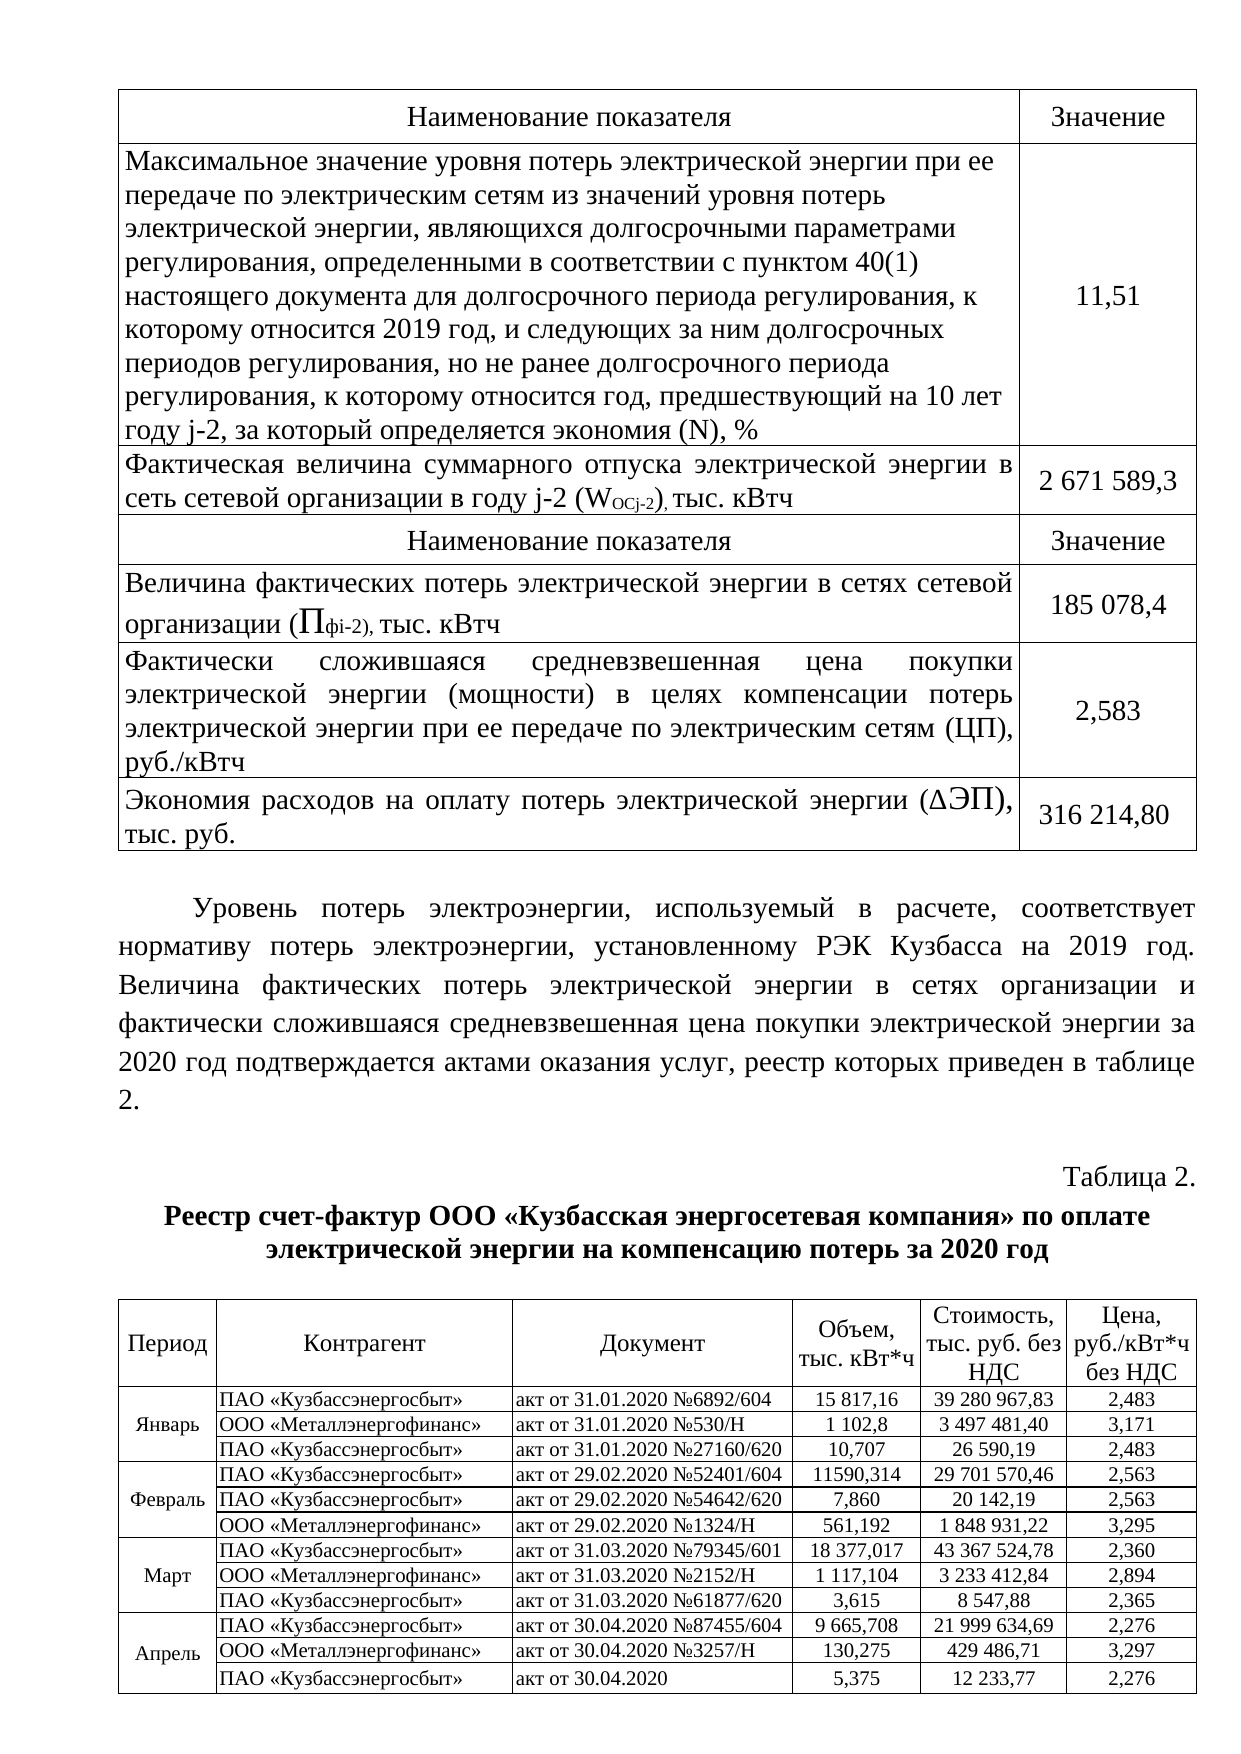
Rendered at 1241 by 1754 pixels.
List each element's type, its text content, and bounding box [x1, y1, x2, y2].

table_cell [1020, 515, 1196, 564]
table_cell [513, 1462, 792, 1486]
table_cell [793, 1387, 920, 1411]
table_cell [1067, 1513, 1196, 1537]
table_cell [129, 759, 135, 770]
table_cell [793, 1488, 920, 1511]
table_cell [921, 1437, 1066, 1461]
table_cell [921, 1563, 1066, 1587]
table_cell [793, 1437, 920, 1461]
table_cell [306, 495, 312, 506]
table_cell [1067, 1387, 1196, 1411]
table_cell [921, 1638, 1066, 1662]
text Реестр счет-фактур ООО «Кузбасская энергосетевая компания» по оплате электрической энергии на компенсацию потерь за 2020 год [118, 1198, 1196, 1265]
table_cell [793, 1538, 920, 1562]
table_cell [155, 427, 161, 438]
text Уровень потерь электроэнергии, используемый в расчете, соответствует нормативу потерь электроэнергии, установленному РЭК Кузбасса на 2019 год. Величина фактических потерь электрической энергии в сетях организации и фактически сложившаяся средневзвешенная цена покупки электрической энергии за 2020 год подтверждается актами оказания услуг, реестр которых приведен в таблице 2. [118, 890, 1196, 1116]
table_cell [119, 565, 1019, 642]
text Таблица 2. [118, 1159, 1196, 1193]
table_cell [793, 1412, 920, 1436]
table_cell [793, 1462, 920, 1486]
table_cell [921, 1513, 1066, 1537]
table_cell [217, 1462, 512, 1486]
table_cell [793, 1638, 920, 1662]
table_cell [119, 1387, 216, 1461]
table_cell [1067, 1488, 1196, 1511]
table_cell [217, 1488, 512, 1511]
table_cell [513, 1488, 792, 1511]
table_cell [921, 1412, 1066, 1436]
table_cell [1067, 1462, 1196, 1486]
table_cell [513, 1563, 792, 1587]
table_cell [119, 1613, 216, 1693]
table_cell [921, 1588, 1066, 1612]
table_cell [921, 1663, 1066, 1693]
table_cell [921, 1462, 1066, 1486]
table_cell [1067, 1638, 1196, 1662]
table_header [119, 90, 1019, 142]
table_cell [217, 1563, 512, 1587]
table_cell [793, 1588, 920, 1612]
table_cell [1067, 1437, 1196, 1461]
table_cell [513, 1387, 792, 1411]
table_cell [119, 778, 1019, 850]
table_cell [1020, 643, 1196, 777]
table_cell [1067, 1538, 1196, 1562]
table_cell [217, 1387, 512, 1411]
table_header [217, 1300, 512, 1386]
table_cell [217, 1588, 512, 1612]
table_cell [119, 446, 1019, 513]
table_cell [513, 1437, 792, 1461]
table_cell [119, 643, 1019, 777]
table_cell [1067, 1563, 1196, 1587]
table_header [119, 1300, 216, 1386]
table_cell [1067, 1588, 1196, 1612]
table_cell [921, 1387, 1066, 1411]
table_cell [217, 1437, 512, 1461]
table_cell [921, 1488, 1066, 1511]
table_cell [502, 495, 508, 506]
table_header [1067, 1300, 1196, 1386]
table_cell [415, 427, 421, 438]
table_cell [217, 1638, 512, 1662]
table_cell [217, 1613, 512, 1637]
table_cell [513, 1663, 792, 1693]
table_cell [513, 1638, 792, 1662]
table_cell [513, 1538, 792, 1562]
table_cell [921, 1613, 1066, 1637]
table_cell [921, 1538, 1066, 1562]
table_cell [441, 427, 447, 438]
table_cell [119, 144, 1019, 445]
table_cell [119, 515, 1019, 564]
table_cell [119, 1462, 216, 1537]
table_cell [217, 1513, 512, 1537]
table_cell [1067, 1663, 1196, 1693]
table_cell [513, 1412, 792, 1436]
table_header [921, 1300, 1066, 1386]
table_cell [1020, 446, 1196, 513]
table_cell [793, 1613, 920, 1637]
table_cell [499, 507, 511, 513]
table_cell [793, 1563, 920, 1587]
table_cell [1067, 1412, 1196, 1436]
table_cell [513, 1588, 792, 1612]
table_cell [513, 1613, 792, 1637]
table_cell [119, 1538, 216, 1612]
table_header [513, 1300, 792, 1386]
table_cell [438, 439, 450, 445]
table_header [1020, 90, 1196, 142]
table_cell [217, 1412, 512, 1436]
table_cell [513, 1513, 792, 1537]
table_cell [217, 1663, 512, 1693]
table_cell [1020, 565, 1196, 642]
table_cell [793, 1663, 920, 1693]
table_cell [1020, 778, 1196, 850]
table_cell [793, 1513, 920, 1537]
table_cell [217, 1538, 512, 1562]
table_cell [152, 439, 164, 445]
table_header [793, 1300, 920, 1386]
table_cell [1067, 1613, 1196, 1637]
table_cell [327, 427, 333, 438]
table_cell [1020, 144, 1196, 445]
